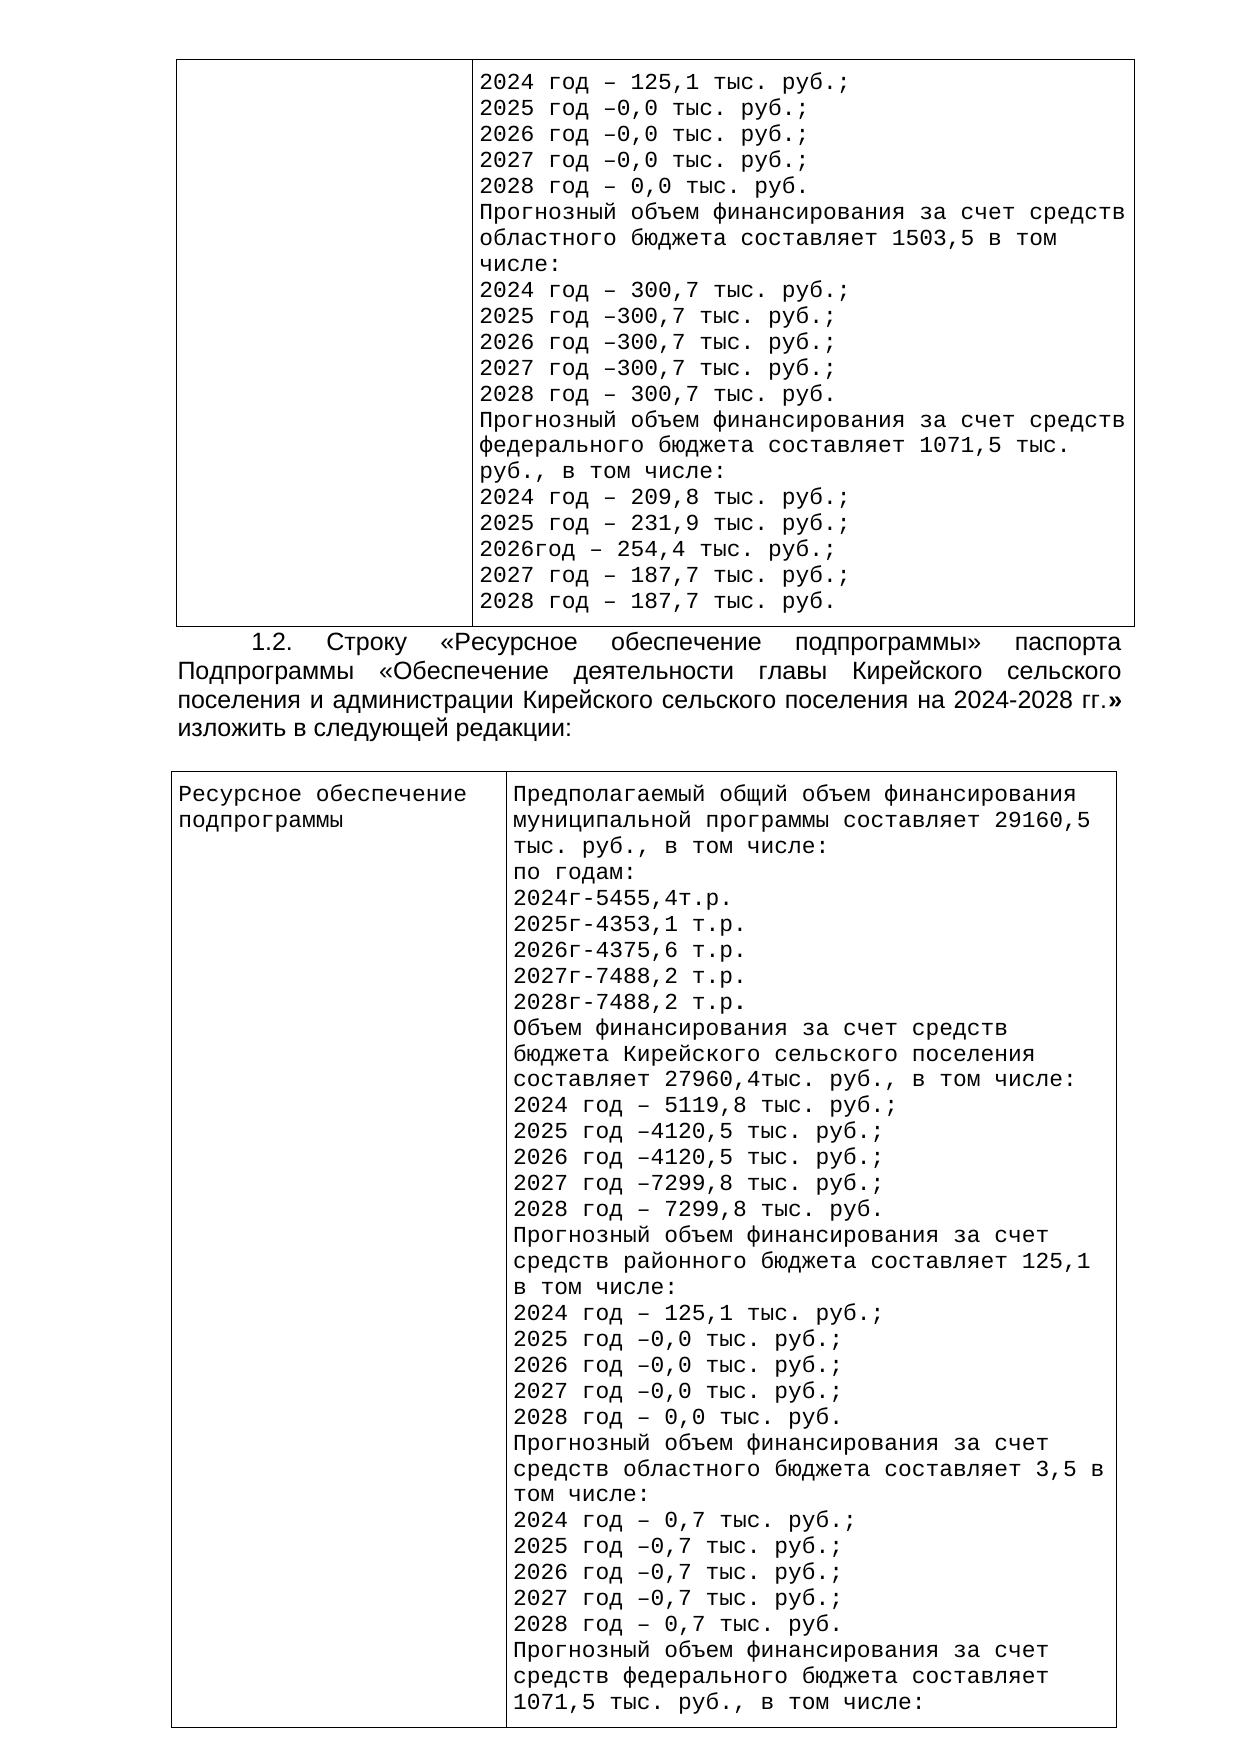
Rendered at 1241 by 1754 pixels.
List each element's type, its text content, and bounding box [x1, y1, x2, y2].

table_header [473, 60, 1134, 626]
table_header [172, 772, 506, 1727]
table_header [177, 60, 472, 626]
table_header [507, 772, 1116, 1727]
text 1.2. Строку «Ресурсное обеспечение подпрограммы» паспорта Подпрограммы «Обеспечение деятельности главы Кирейского сельского поселения и администрации Кирейского сельского поселения на 2024-2028 гг.» изложить в следующей редакции: [177, 627, 1122, 742]
